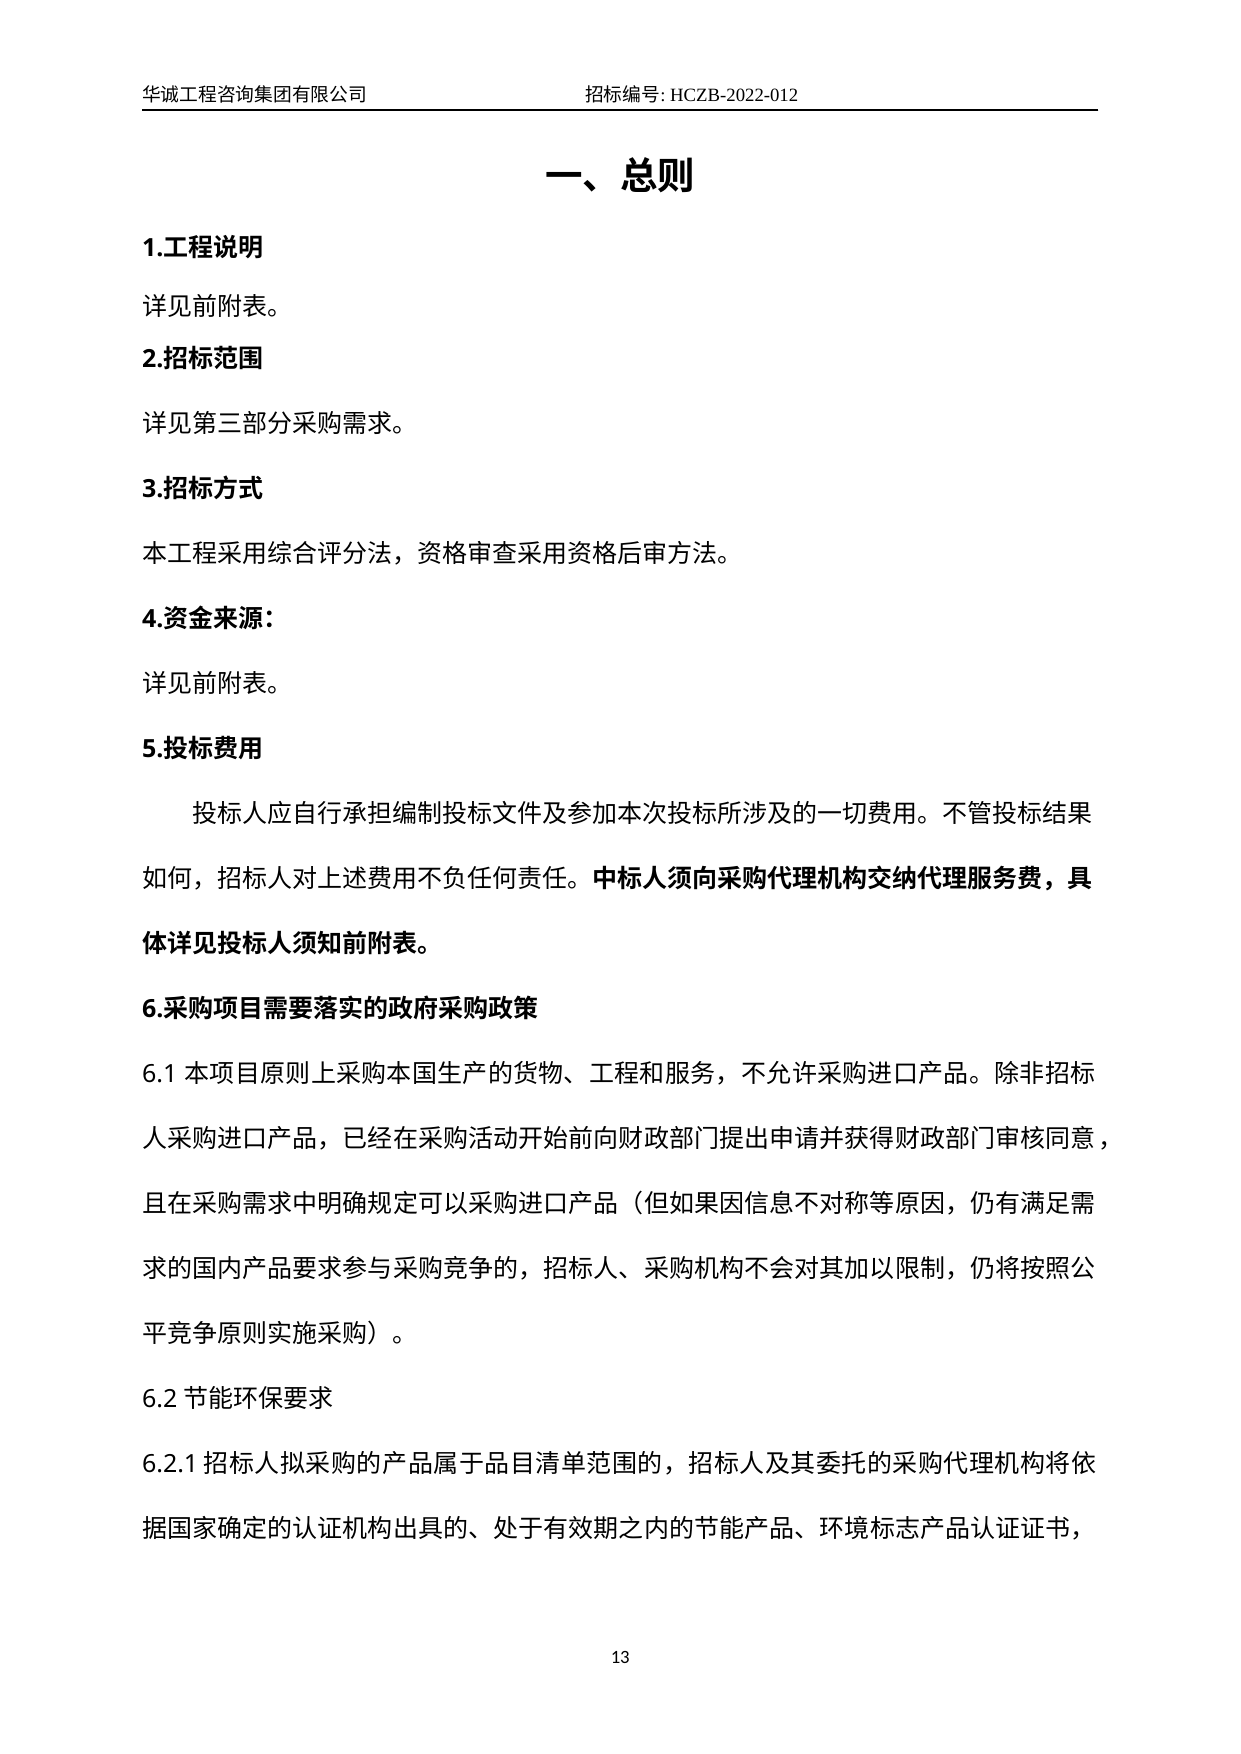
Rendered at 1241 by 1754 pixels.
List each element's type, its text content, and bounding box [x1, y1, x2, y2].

text 详见前附表。 [142, 278, 1098, 324]
text 6.采购项目需要落实的政府采购政策 [142, 974, 1098, 1039]
text 本工程采用综合评分法，资格审查采用资格后审方法。 [142, 519, 1098, 584]
text 详见前附表。 [142, 649, 1098, 714]
text 3.招标方式 [142, 454, 1098, 519]
text 6.1 本项目原则上采购本国生产的货物、工程和服务，不允许采购进口产品。除非招标人采购进口产品，已经在采购活动开始前向财政部门提出申请并获得财政部门审核同意，且在采购需求中明确规定可以采购进口产品（但如果因信息不对称等原因，仍有满足需求的国内产品要求参与采购竞争的，招标人、采购机构不会对其加以限制，仍将按照公平竞争原则实施采购）。 [142, 1039, 1098, 1364]
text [142, 1429, 1098, 1559]
text 详见第三部分采购需求。 [142, 389, 1098, 454]
text 2.招标范围 [142, 324, 1098, 389]
text 一、总则 [142, 146, 1098, 200]
text 6.2 节能环保要求 [142, 1364, 1098, 1429]
text 1.工程说明 [142, 213, 1098, 278]
list 投标人应自行承担编制投标文件及参加本次投标所涉及的一切费用。不管投标结果如何，招标人对上述费用不负任何责任。中标人须向采购代理机构交纳代理服务费，具体详见投标人须知前附表。 [142, 779, 1098, 974]
text 4.资金来源： [142, 584, 1098, 649]
text 5.投标费用 [142, 714, 1098, 779]
